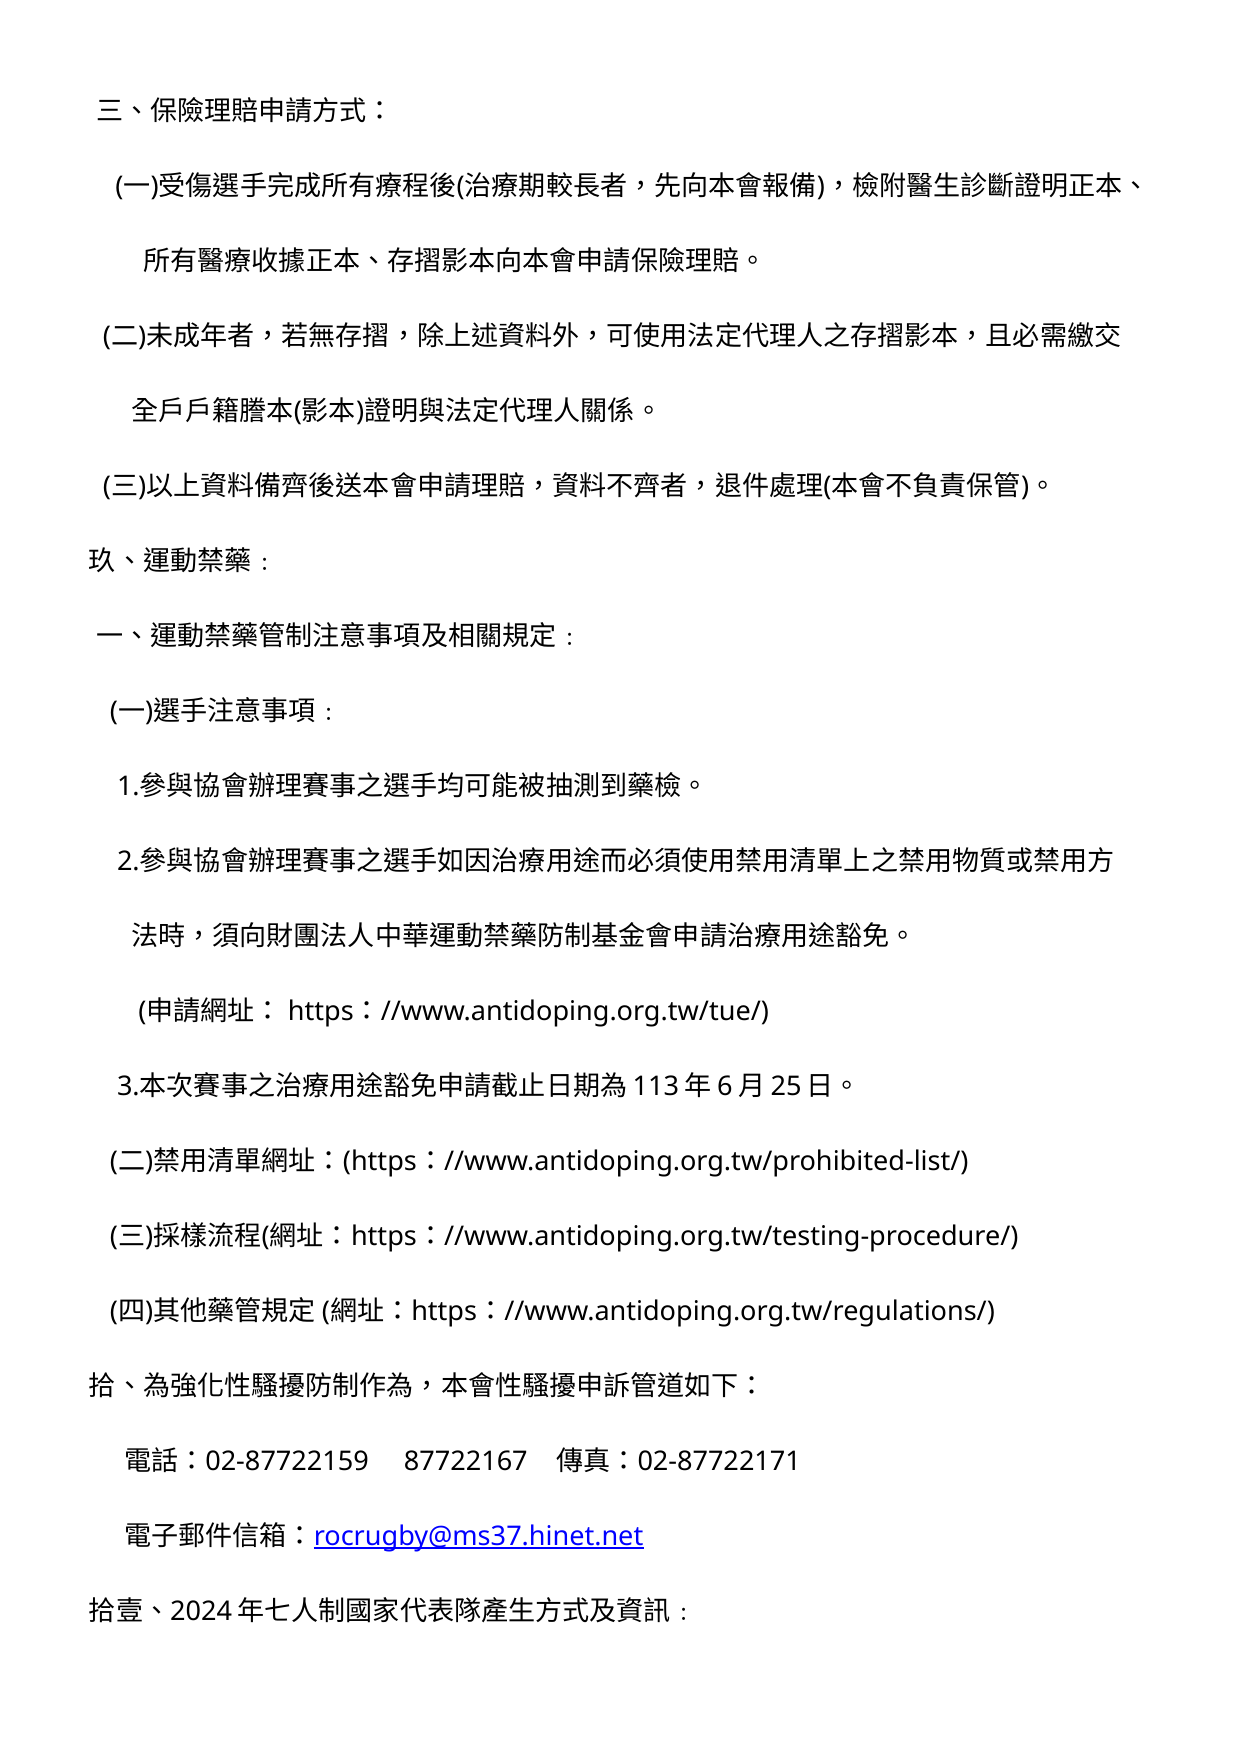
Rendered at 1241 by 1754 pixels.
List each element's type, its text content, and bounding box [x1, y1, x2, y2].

text 三、保險理賠申請方式： [89, 71, 1152, 146]
text (三)採樣流程(網址：https：//www.antidoping.org.tw/testing-procedure/) [89, 1196, 1152, 1271]
text (一)選手注意事項﹕ [89, 671, 1152, 746]
text (三)以上資料備齊後送本會申請理賠，資料不齊者，退件處理(本會不負責保管)。 [89, 446, 1152, 521]
text 法時，須向財團法人中華運動禁藥防制基金會申請治療用途豁免。 [89, 896, 1152, 971]
text 全戶戶籍謄本(影本)證明與法定代理人關係。 [89, 371, 1152, 446]
text 1.參與協會辦理賽事之選手均可能被抽測到藥檢。 [89, 746, 1152, 821]
text (一)受傷選手完成所有療程後(治療期較長者，先向本會報備)，檢附醫生診斷證明正本、 [115, 146, 1152, 221]
text (申請網址： https：//www.antidoping.org.tw/tue/) [89, 971, 1152, 1046]
text (二)禁用清單網址：(https：//www.antidoping.org.tw/prohibited-list/) [89, 1121, 1152, 1196]
text (二)未成年者，若無存摺，除上述資料外，可使用法定代理人之存摺影本，且必需繳交 [89, 296, 1152, 371]
text 玖、運動禁藥﹕ [89, 521, 1152, 596]
text 電子郵件信箱：rocrugby@ms37.hinet.net [89, 1496, 1152, 1571]
text 2.參與協會辦理賽事之選手如因治療用途而必須使用禁用清單上之禁用物質或禁用方 [89, 821, 1152, 896]
text 電話：02-87722159 87722167 傳真：02-87722171 [89, 1421, 1152, 1496]
text 3.本次賽事之治療用途豁免申請截止日期為113年6月25日。 [89, 1046, 1152, 1121]
text (四)其他藥管規定 (網址：https：//www.antidoping.org.tw/regulations/) [89, 1271, 1152, 1346]
text 拾壹、2024年七人制國家代表隊產生方式及資訊﹕ [89, 1571, 1152, 1646]
text 一、運動禁藥管制注意事項及相關規定﹕ [89, 596, 1152, 671]
text 拾、為強化性騷擾防制作為，本會性騷擾申訴管道如下： [89, 1346, 1152, 1421]
text 所有醫療收據正本、存摺影本向本會申請保險理賠。 [115, 221, 1152, 296]
